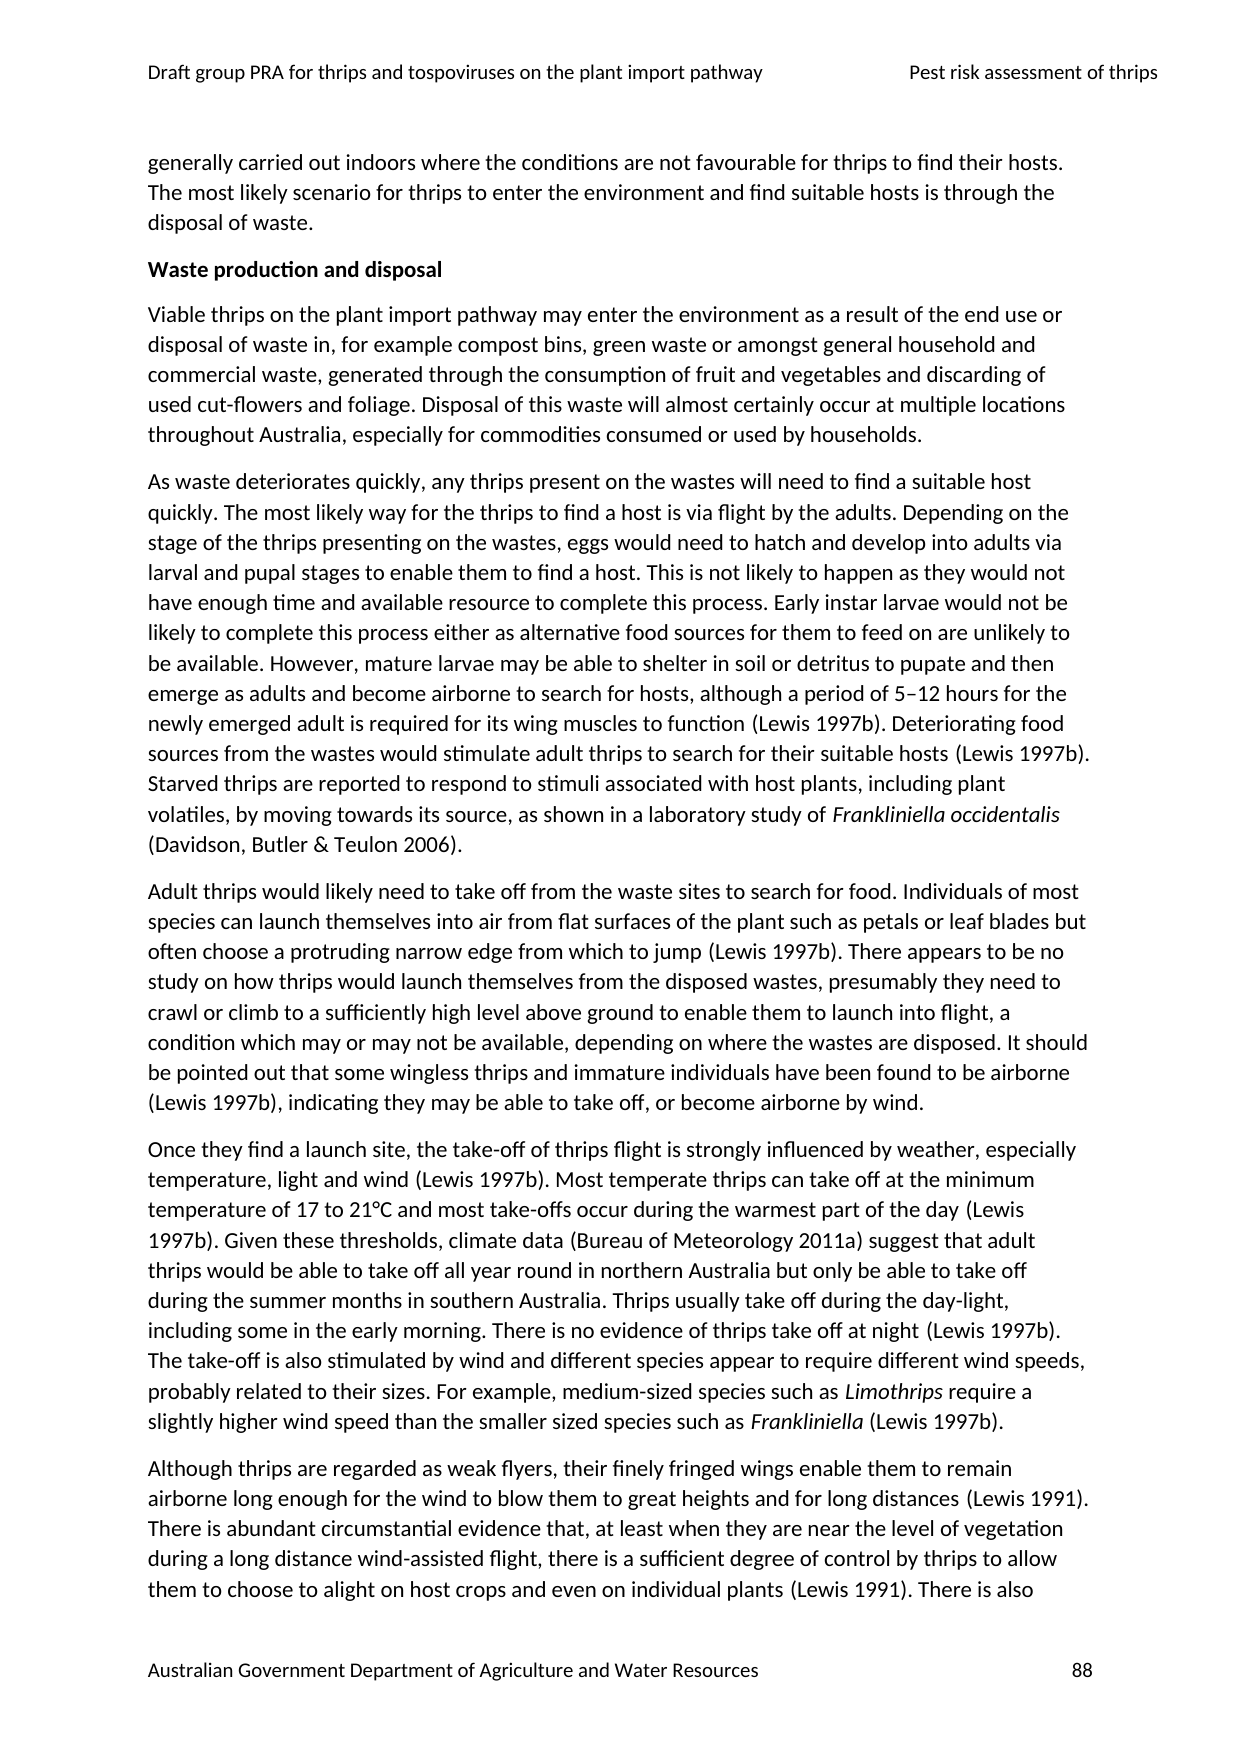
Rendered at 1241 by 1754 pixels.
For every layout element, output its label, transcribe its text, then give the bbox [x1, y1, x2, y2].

text As waste deteriorates quickly, any thrips present on the wastes will need to find a suitable host quickly. The most likely way for the thrips to find a host is via flight by the adults. Depending on the stage of the thrips presenting on the wastes, eggs would need to hatch and develop into adults via larval and pupal stages to enable them to find a host. This is not likely to happen as they would not have enough time and available resource to complete this process. Early instar larvae would not be likely to complete this process either as alternative food sources for them to feed on are unlikely to be available. However, mature larvae may be able to shelter in soil or detritus to pupate and then emerge as adults and become airborne to search for hosts, although a period of 5–12 hours for the newly emerged adult is required for its wing muscles to function (Lewis 1997b). Deteriorating food sources from the wastes would stimulate adult thrips to search for their suitable hosts (Lewis 1997b). Starved thrips are reported to respond to stimuli associated with host plants, including plant volatiles, by moving towards its source, as shown in a laboratory study of Frankliniella occidentalis (Davidson, Butler & Teulon 2006). [148, 467, 1092, 858]
subtitle Waste production and disposal [148, 255, 1092, 283]
text Adult thrips would likely need to take off from the waste sites to search for food. Individuals of most species can launch themselves into air from flat surfaces of the plant such as petals or leaf blades but often choose a protruding narrow edge from which to jump (Lewis 1997b). There appears to be no study on how thrips would launch themselves from the disposed wastes, presumably they need to crawl or climb to a sufficiently high level above ground to enable them to launch into flight, a condition which may or may not be available, depending on where the wastes are disposed. It should be pointed out that some wingless thrips and immature individuals have been found to be airborne (Lewis 1997b), indicating they may be able to take off, or become airborne by wind. [148, 877, 1092, 1116]
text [148, 1454, 1092, 1603]
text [148, 148, 1092, 236]
text Viable thrips on the plant import pathway may enter the environment as a result of the end use or disposal of waste in, for example compost bins, green waste or amongst general household and commercial waste, generated through the consumption of fruit and vegetables and discarding of used cut-flowers and foliage. Disposal of this waste will almost certainly occur at multiple locations throughout Australia, especially for commodities consumed or used by households. [148, 300, 1092, 448]
text Once they find a launch site, the take-off of thrips flight is strongly influenced by weather, especially temperature, light and wind (Lewis 1997b). Most temperate thrips can take off at the minimum temperature of 17 to 21°C and most take-offs occur during the warmest part of the day (Lewis 1997b). Given these thresholds, climate data (Bureau of Meteorology 2011a) suggest that adult thrips would be able to take off all year round in northern Australia but only be able to take off during the summer months in southern Australia. Thrips usually take off during the day-light, including some in the early morning. There is no evidence of thrips take off at night (Lewis 1997b). The take-off is also stimulated by wind and different species appear to require different wind speeds, probably related to their sizes. For example, medium-sized species such as Limothrips require a slightly higher wind speed than the smaller sized species such as Frankliniella (Lewis 1997b). [148, 1135, 1092, 1435]
